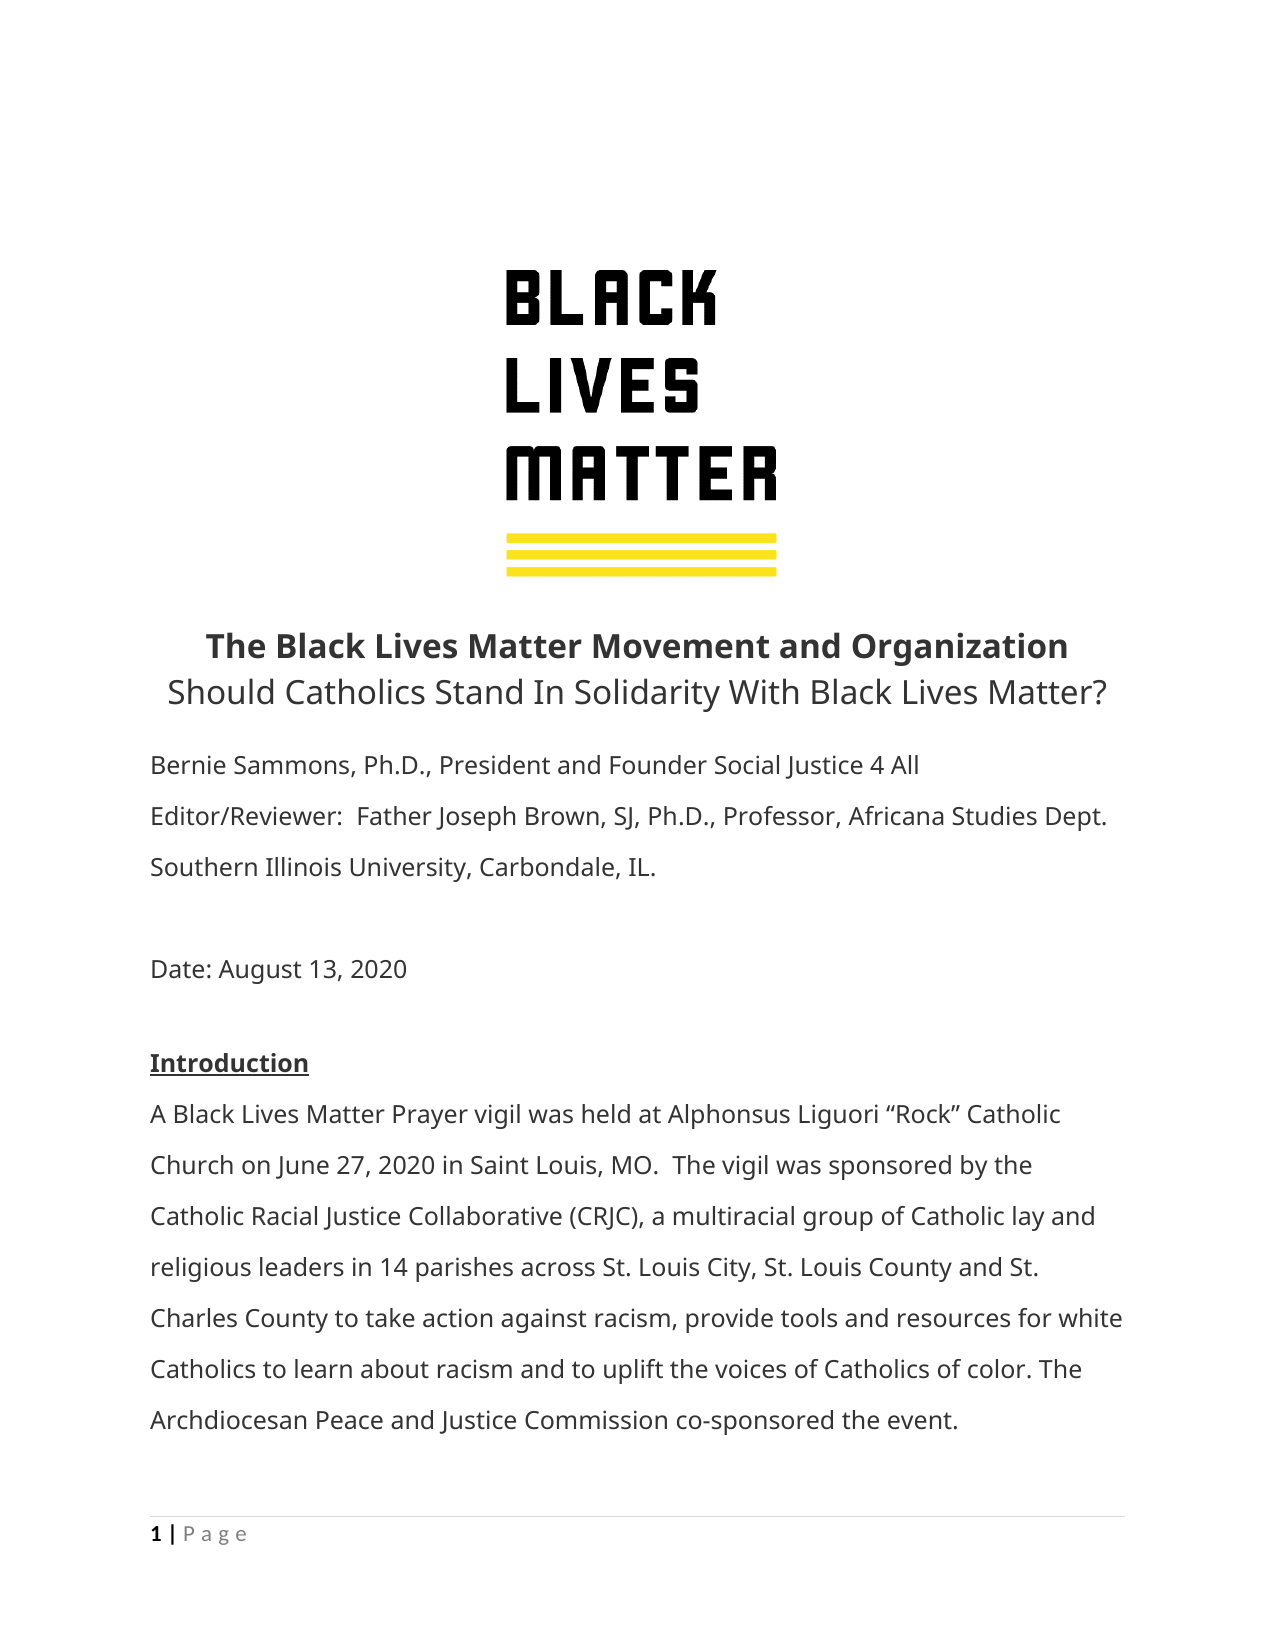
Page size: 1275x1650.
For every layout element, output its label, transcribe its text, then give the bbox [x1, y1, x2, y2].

text Should Catholics Stand In Solidarity With Black Lives Matter? [150, 668, 1125, 714]
picture [454, 206, 821, 624]
text Date: August 13, 2020 [150, 952, 1125, 986]
text The Black Lives Matter Movement and Organization [150, 623, 1125, 668]
text A Black Lives Matter Prayer vigil was held at Alphonsus Liguori “Rock” Catholic Church on June 27, 2020 in Saint Louis, MO. The vigil was sponsored by the Catholic Racial Justice Collaborative (CRJC), a multiracial group of Catholic lay and religious leaders in 14 parishes across St. Louis City, St. Louis County and St. Charles County to take action against racism, provide tools and resources for white Catholics to learn about racism and to uplift the voices of Catholics of color. The Archdiocesan Peace and Justice Commission co-sponsored the event. [150, 1096, 1125, 1437]
text Editor/Reviewer: Father Joseph Brown, SJ, Ph.D., Professor, Africana Studies Dept. Southern Illinois University, Carbondale, IL. [150, 799, 1125, 884]
text Introduction [150, 1045, 1125, 1079]
text Bernie Sammons, Ph.D., President and Founder Social Justice 4 All [150, 748, 1125, 782]
